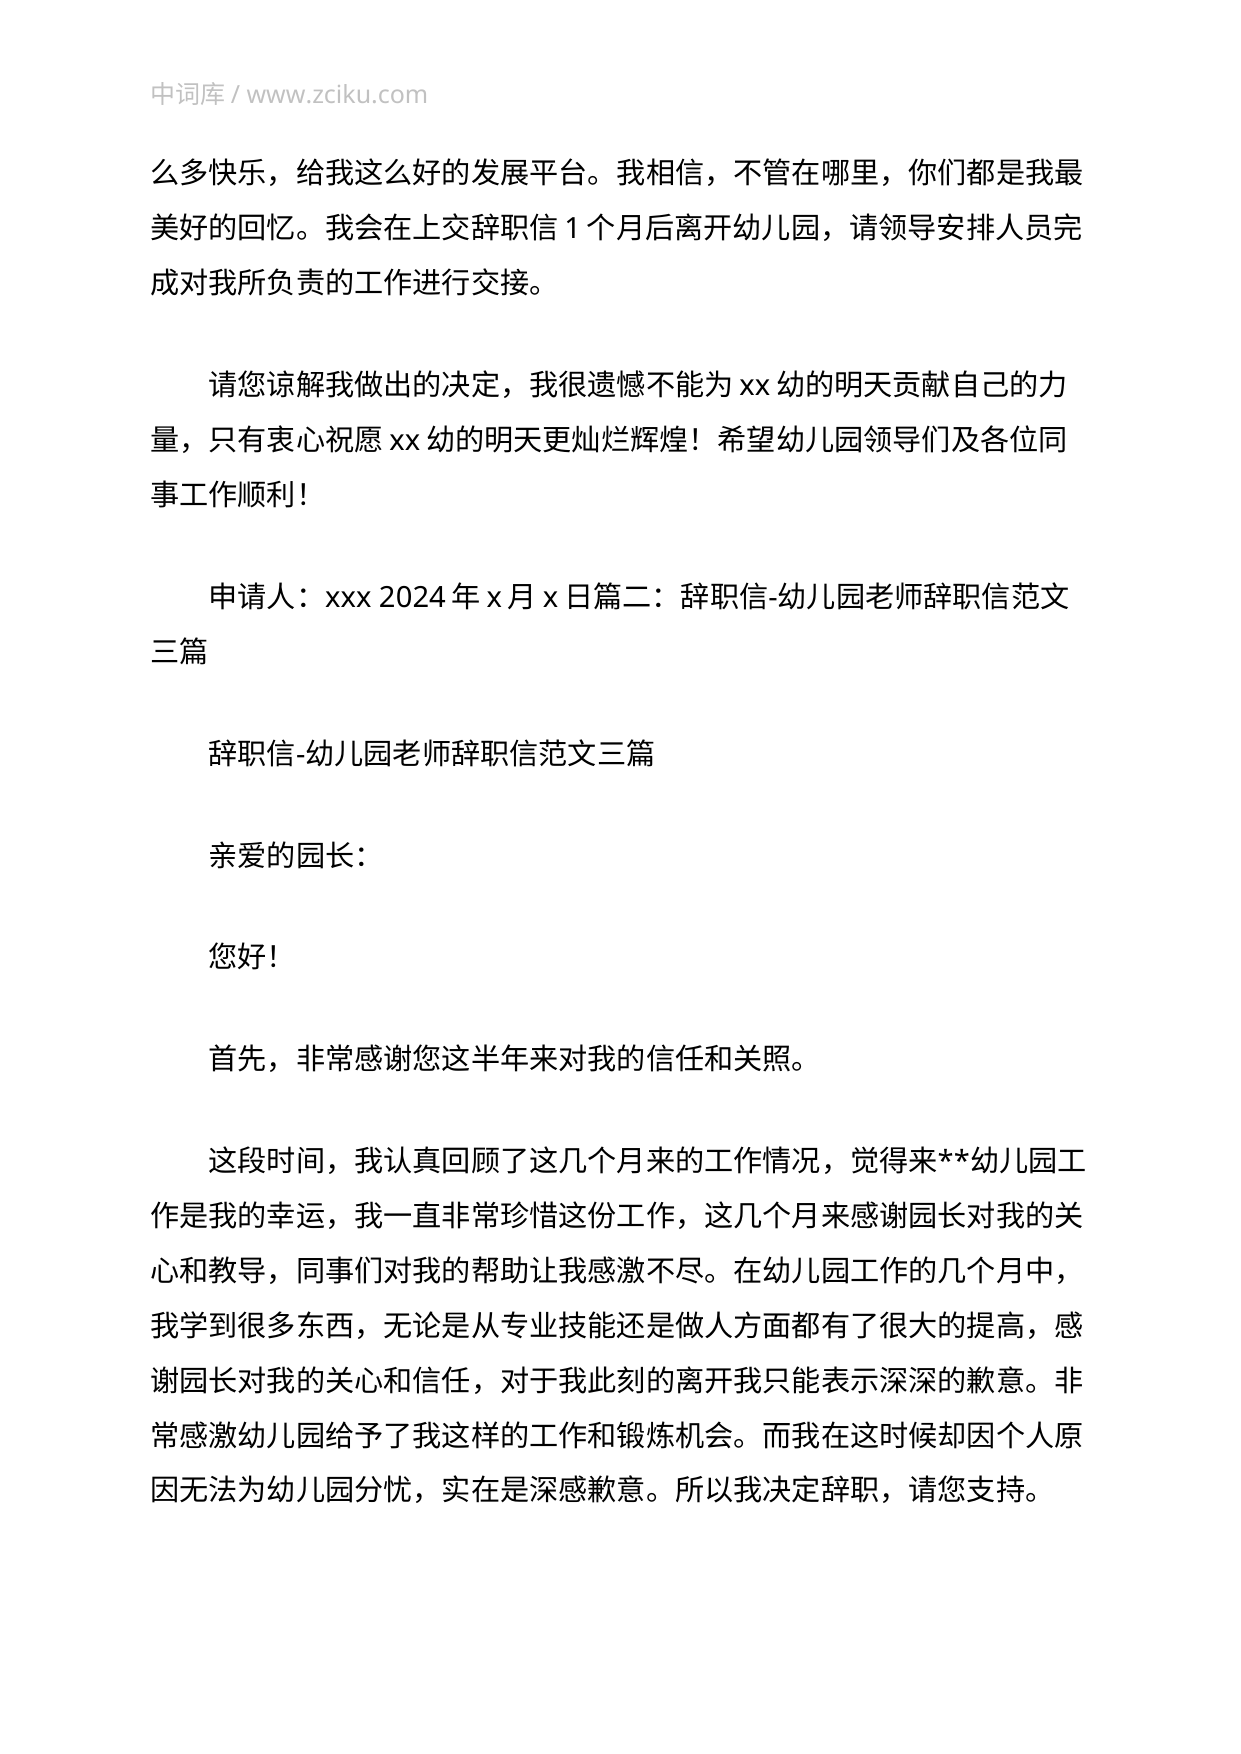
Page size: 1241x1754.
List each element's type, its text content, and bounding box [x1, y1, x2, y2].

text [150, 150, 1090, 302]
text 您好！ [150, 934, 1090, 976]
text 首先，非常感谢您这半年来对我的信任和关照。 [150, 1036, 1090, 1078]
text 亲爱的园长： [150, 832, 1090, 874]
text 这段时间，我认真回顾了这几个月来的工作情况，觉得来**幼儿园工作是我的幸运，我一直非常珍惜这份工作，这几个月来感谢园长对我的关心和教导，同事们对我的帮助让我感激不尽。在幼儿园工作的几个月中，我学到很多东西，无论是从专业技能还是做人方面都有了很大的提高，感谢园长对我的关心和信任，对于我此刻的离开我只能表示深深的歉意。非常感激幼儿园给予了我这样的工作和锻炼机会。而我在这时候却因个人原因无法为幼儿园分忧，实在是深感歉意。所以我决定辞职，请您支持。 [150, 1137, 1090, 1509]
text 辞职信-幼儿园老师辞职信范文三篇 [150, 730, 1090, 773]
text 申请人：xxx 2024年x月x日篇二：辞职信-幼儿园老师辞职信范文三篇 [150, 573, 1090, 671]
text 请您谅解我做出的决定，我很遗憾不能为xx幼的明天贡献自己的力量，只有衷心祝愿xx幼的明天更灿烂辉煌！希望幼儿园领导们及各位同事工作顺利！ [150, 362, 1090, 514]
